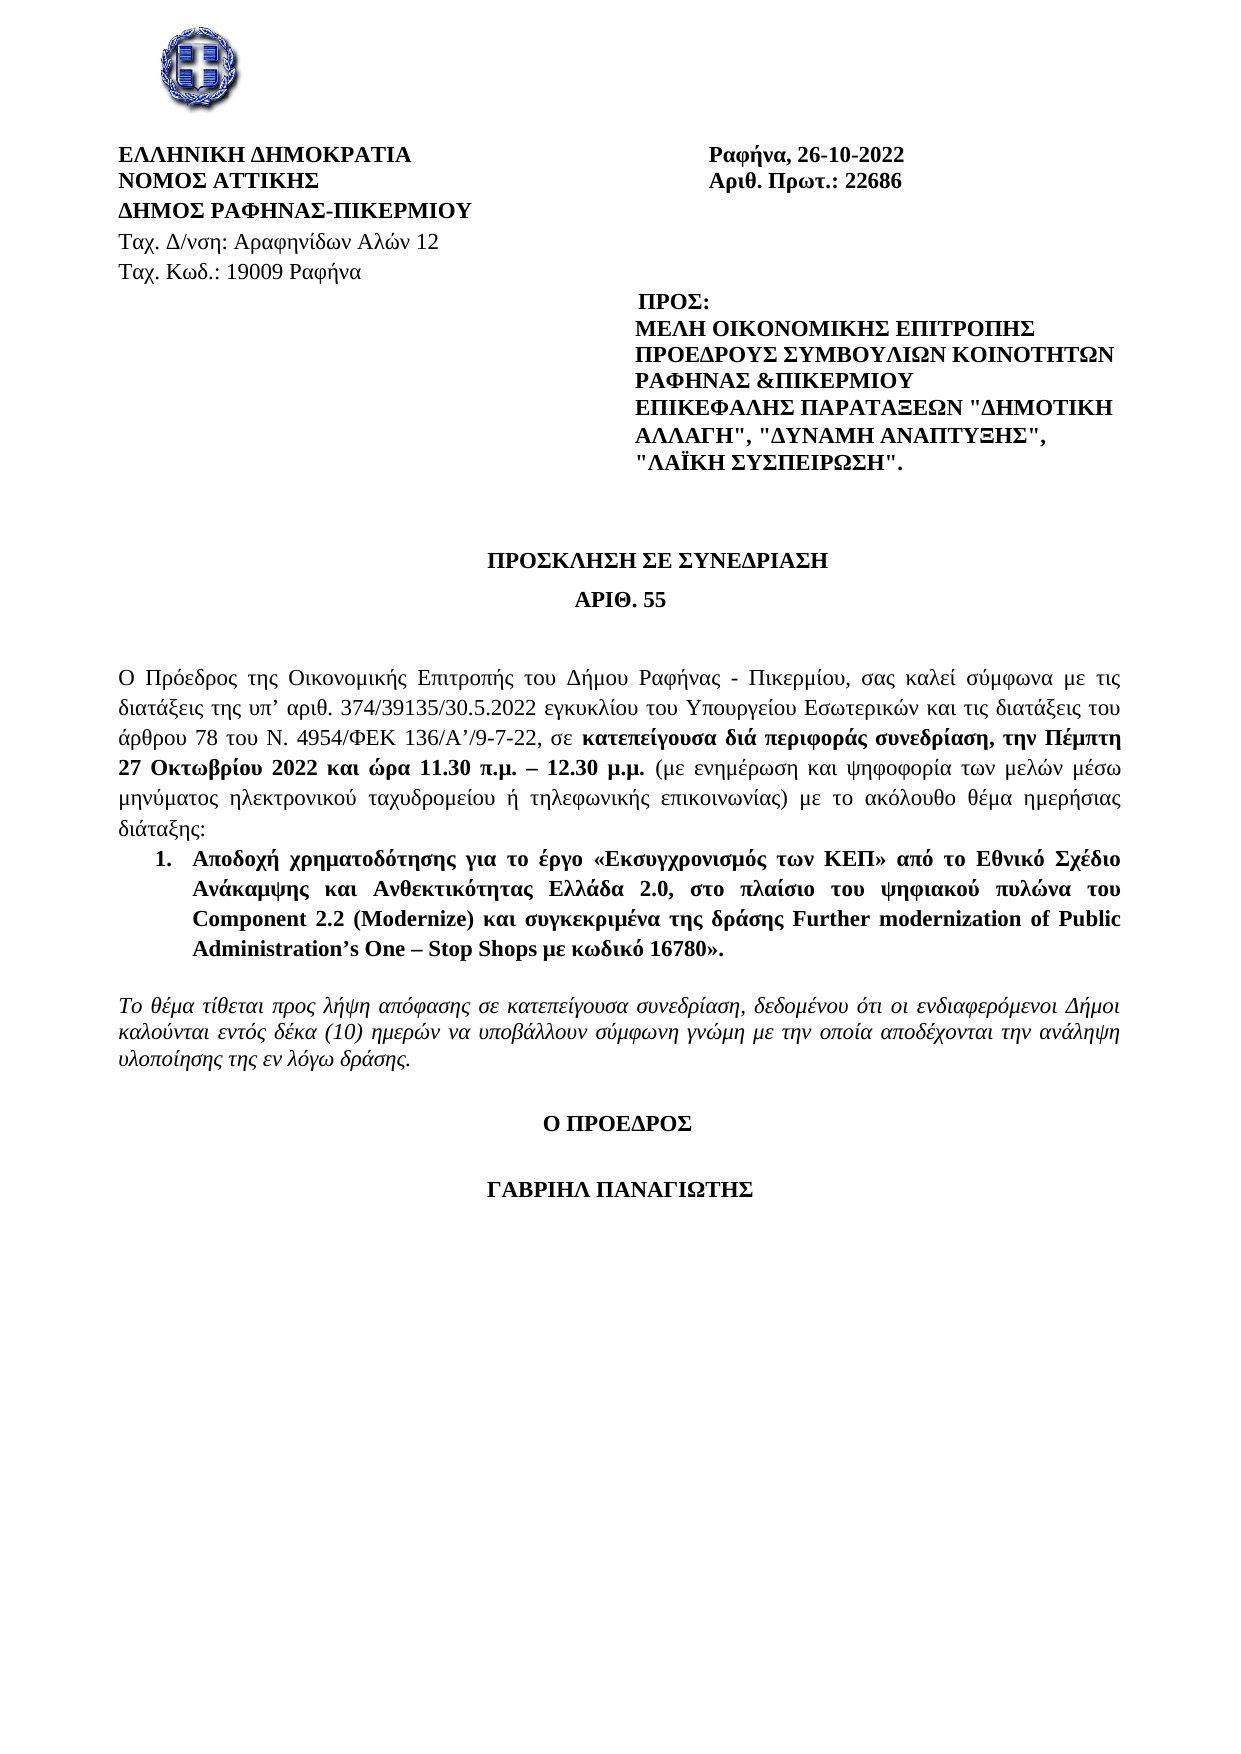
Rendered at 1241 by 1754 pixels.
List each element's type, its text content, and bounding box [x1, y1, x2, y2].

text Ο Πρόεδρος της Οικονομικής Επιτροπής του Δήμου Ραφήνας - Πικερμίου, σας καλεί σύμφωνα με τις διατάξεις της υπ’ αριθ. 374/39135/30.5.2022 εγκυκλίου του Υπουργείου Εσωτερικών και τις διατάξεις του άρθρου 78 του Ν. 4954/ΦΕΚ 136/Α’/9-7-22, σε κατεπείγουσα διά περιφοράς συνεδρίαση, την Πέμπτη 27 Οκτωβρίου 2022 και ώρα 11.30 π.μ. – 12.30 μ.μ. (με ενημέρωση και ψηφοφορία των μελών μέσω μηνύματος ηλεκτρονικού ταχυδρομείου ή τηλεφωνικής επικοινωνίας) με το ακόλουθο θέμα ημερήσιας διάταξης: [118, 663, 1122, 841]
text ΑΡΙΘ. 55 [118, 586, 1122, 612]
text ΕΠΙΚΕΦΑΛΗΣ ΠΑΡΑΤΑΞΕΩΝ "ΔΗΜΟΤΙΚΗ ΑΛΛΑΓΗ", "ΔΥΝΑΜΗ ΑΝΑΠΤΥΞΗΣ", "ΛΑΪΚΗ ΣΥΣΠΕΙΡΩΣΗ". [635, 394, 1122, 475]
text ΠΡΟΣ: [558, 288, 1122, 314]
text Ταχ. Κωδ.: 19009 Ραφήνα [118, 258, 1122, 284]
picture [153, 20, 247, 118]
text ΔΗΜΟΣ ΡΑΦΗΝΑΣ-ΠΙΚΕΡΜΙΟΥ [118, 198, 1122, 224]
text Ταχ. Δ/νση: Αραφηνίδων Αλών 12 [118, 228, 1122, 254]
text ΕΛΛΗΝΙΚΗ ΔΗΜΟΚΡΑΤΙΑ Ραφήνα, 26-10-2022 [118, 141, 1122, 167]
list Αποδοχή χρηματοδότησης για το έργο «Εκσυγχρονισμός των ΚΕΠ» από το Εθνικό Σχέδιο Ανάκαμψης και Ανθεκτικότητας Ελλάδα 2.0, στο πλαίσιο του ψηφιακού πυλώνα του Component 2.2 (Modernize) και συγκεκριμένα της δράσης Further modernization of Public Administration’s One – Stop Shops με κωδικό 16780». [154, 845, 1122, 962]
text Το θέμα τίθεται προς λήψη απόφασης σε κατεπείγουσα συνεδρίαση, δεδομένου ότι οι ενδιαφερόμενοι Δήμοι καλούνται εντός δέκα (10) ημερών να υποβάλλουν σύμφωνη γνώμη με την οποία αποδέχονται την ανάληψη υλοποίησης της εν λόγω δράσης. [118, 992, 1122, 1071]
text ΜΕΛΗ ΟΙΚΟΝΟΜΙΚΗΣ ΕΠΙΤΡΟΠΗΣ [635, 314, 1122, 341]
list Ο ΠΡΟΕΔΡΟΣ [302, 1111, 1122, 1137]
text ΝΟΜΟΣ ΑΤΤΙΚΗΣ Αριθ. Πρωτ.: 22686 [118, 167, 1122, 194]
text ΓΑΒΡΙΗΛ ΠΑΝΑΓΙΩΤΗΣ [118, 1176, 1122, 1203]
text ΠΡΟΕΔΡΟΥΣ ΣΥΜΒΟΥΛΙΩΝ ΚΟΙΝΟΤΗΤΩΝ ΡΑΦΗΝΑΣ &ΠΙΚΕΡΜΙΟΥ [635, 341, 1122, 394]
text ΠΡΟΣΚΛΗΣΗ ΣΕ ΣΥΝΕΔΡΙΑΣΗ [193, 547, 1122, 573]
